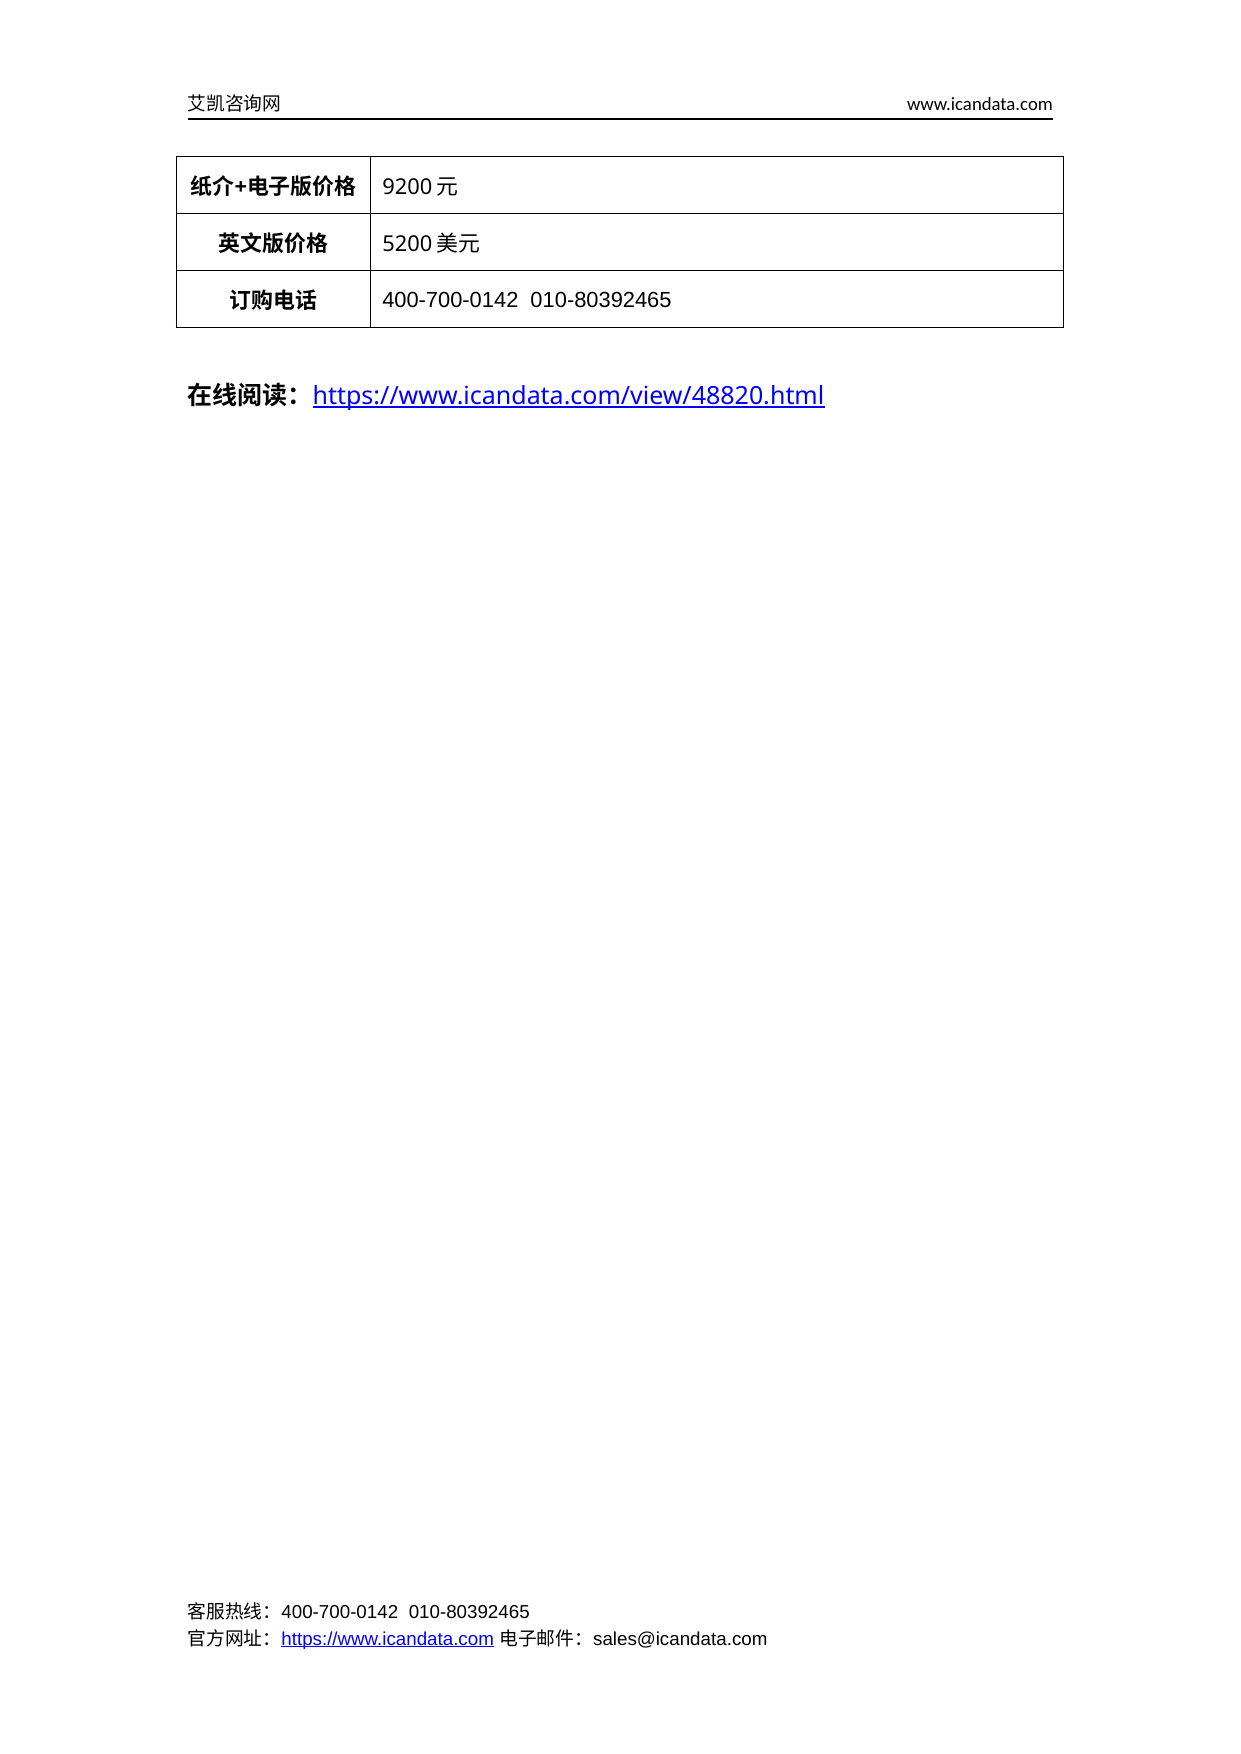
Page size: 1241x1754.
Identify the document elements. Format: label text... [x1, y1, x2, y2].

table_cell 订购电话 [177, 271, 370, 327]
table_cell 9200元 [371, 157, 1063, 213]
table_cell 英文版价格 [177, 214, 370, 270]
table_cell 400-700-0142 010-80392465 [371, 271, 1063, 327]
table_cell 5200美元 [371, 214, 1063, 270]
table_cell 纸介+电子版价格 [177, 157, 370, 213]
text 在线阅读：https://www.icandata.com/view/48820.html [187, 361, 1053, 426]
